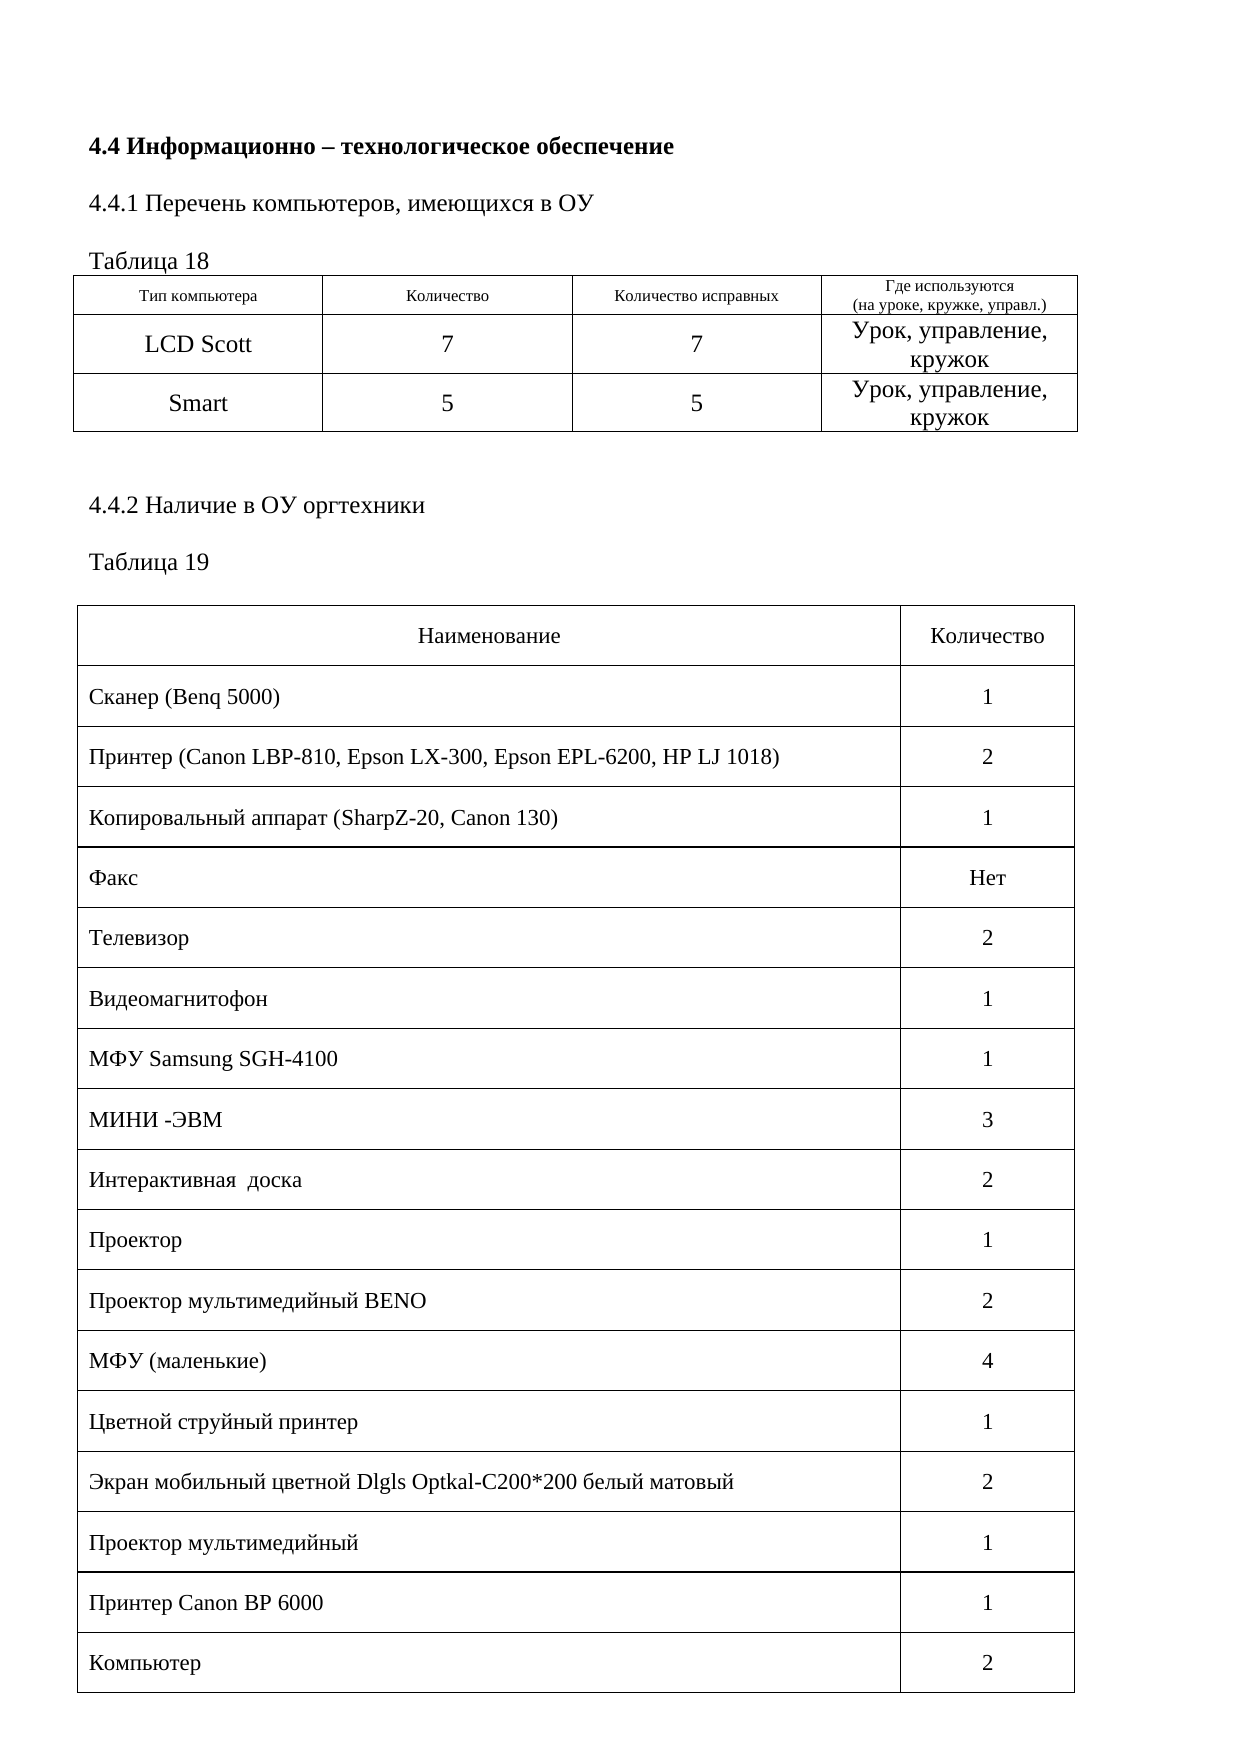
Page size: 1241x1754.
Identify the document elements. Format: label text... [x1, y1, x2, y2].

table_cell МФУ (маленькие) [78, 1331, 900, 1390]
table_cell 1 [901, 1391, 1074, 1451]
table_cell 5 [573, 374, 821, 431]
table_cell 1 [901, 1573, 1074, 1632]
table_cell Проектор мультимедийный BENO [78, 1270, 900, 1330]
table_cell Компьютер [78, 1633, 900, 1692]
table_cell 7 [323, 315, 572, 373]
table_header Количество [901, 606, 1074, 665]
table_cell 2 [901, 1270, 1074, 1330]
table_cell 3 [901, 1089, 1074, 1148]
table_cell 2 [901, 908, 1074, 967]
table_cell Принтер (Canon LBP-810, Epson LX-300, Epson EPL-6200, HP LJ 1018) [78, 727, 900, 786]
table_cell LCD Scott [74, 315, 322, 373]
subtitle Таблица 19 [88, 547, 1182, 576]
table_cell Урок, управление, кружок [822, 315, 1077, 373]
table_cell Нет [901, 848, 1074, 907]
table_cell 4 [901, 1331, 1074, 1390]
table_cell Проектор [78, 1210, 900, 1269]
table_cell Факс [78, 848, 900, 907]
table_cell 1 [901, 666, 1074, 726]
table_cell Цветной струйный принтер [78, 1391, 900, 1451]
table_cell Экран мобильный цветной Dlgls Optkal-C200*200 белый матовый [78, 1452, 900, 1511]
table_cell 2 [901, 1150, 1074, 1209]
table_cell 2 [901, 727, 1074, 786]
table_cell 1 [901, 968, 1074, 1028]
table_cell 7 [573, 315, 821, 373]
text 4.4 Информационно – технологическое обеспечение [88, 131, 1182, 160]
table_cell Smart [74, 374, 322, 431]
table_cell Телевизор [78, 908, 900, 967]
table_cell 1 [901, 1029, 1074, 1088]
table_cell МФУ Samsung SGH-4100 [78, 1029, 900, 1088]
table_header Количество исправных [573, 276, 821, 314]
table_cell 1 [901, 1210, 1074, 1269]
table_cell 1 [901, 787, 1074, 846]
table_cell Копировальный аппарат (SharpZ-20, Canon 130) [78, 787, 900, 846]
table_cell 2 [901, 1452, 1074, 1511]
table_header Наименование [78, 606, 900, 665]
table_header Количество [323, 276, 572, 314]
text 4.4.1 Перечень компьютеров, имеющихся в ОУ [88, 188, 1182, 217]
table_header Где используются (на уроке, кружке, управл.) [822, 276, 1077, 314]
table_cell Проектор мультимедийный [78, 1512, 900, 1571]
table_cell Сканер (Benq 5000) [78, 666, 900, 726]
table_cell МИНИ -ЭВМ [78, 1089, 900, 1148]
table_cell 5 [323, 374, 572, 431]
table_cell Интерактивная доска [78, 1150, 900, 1209]
table_header Тип компьютера [74, 276, 322, 314]
table_cell 1 [901, 1512, 1074, 1571]
subtitle Таблица 18 [88, 246, 1182, 275]
table_cell Принтер Canon BP 6000 [78, 1573, 900, 1632]
text 4.4.2 Наличие в ОУ оргтехники [88, 490, 1182, 518]
table_cell 2 [901, 1633, 1074, 1692]
table_cell Видеомагнитофон [78, 968, 900, 1028]
table_cell Урок, управление, кружок [822, 374, 1077, 431]
